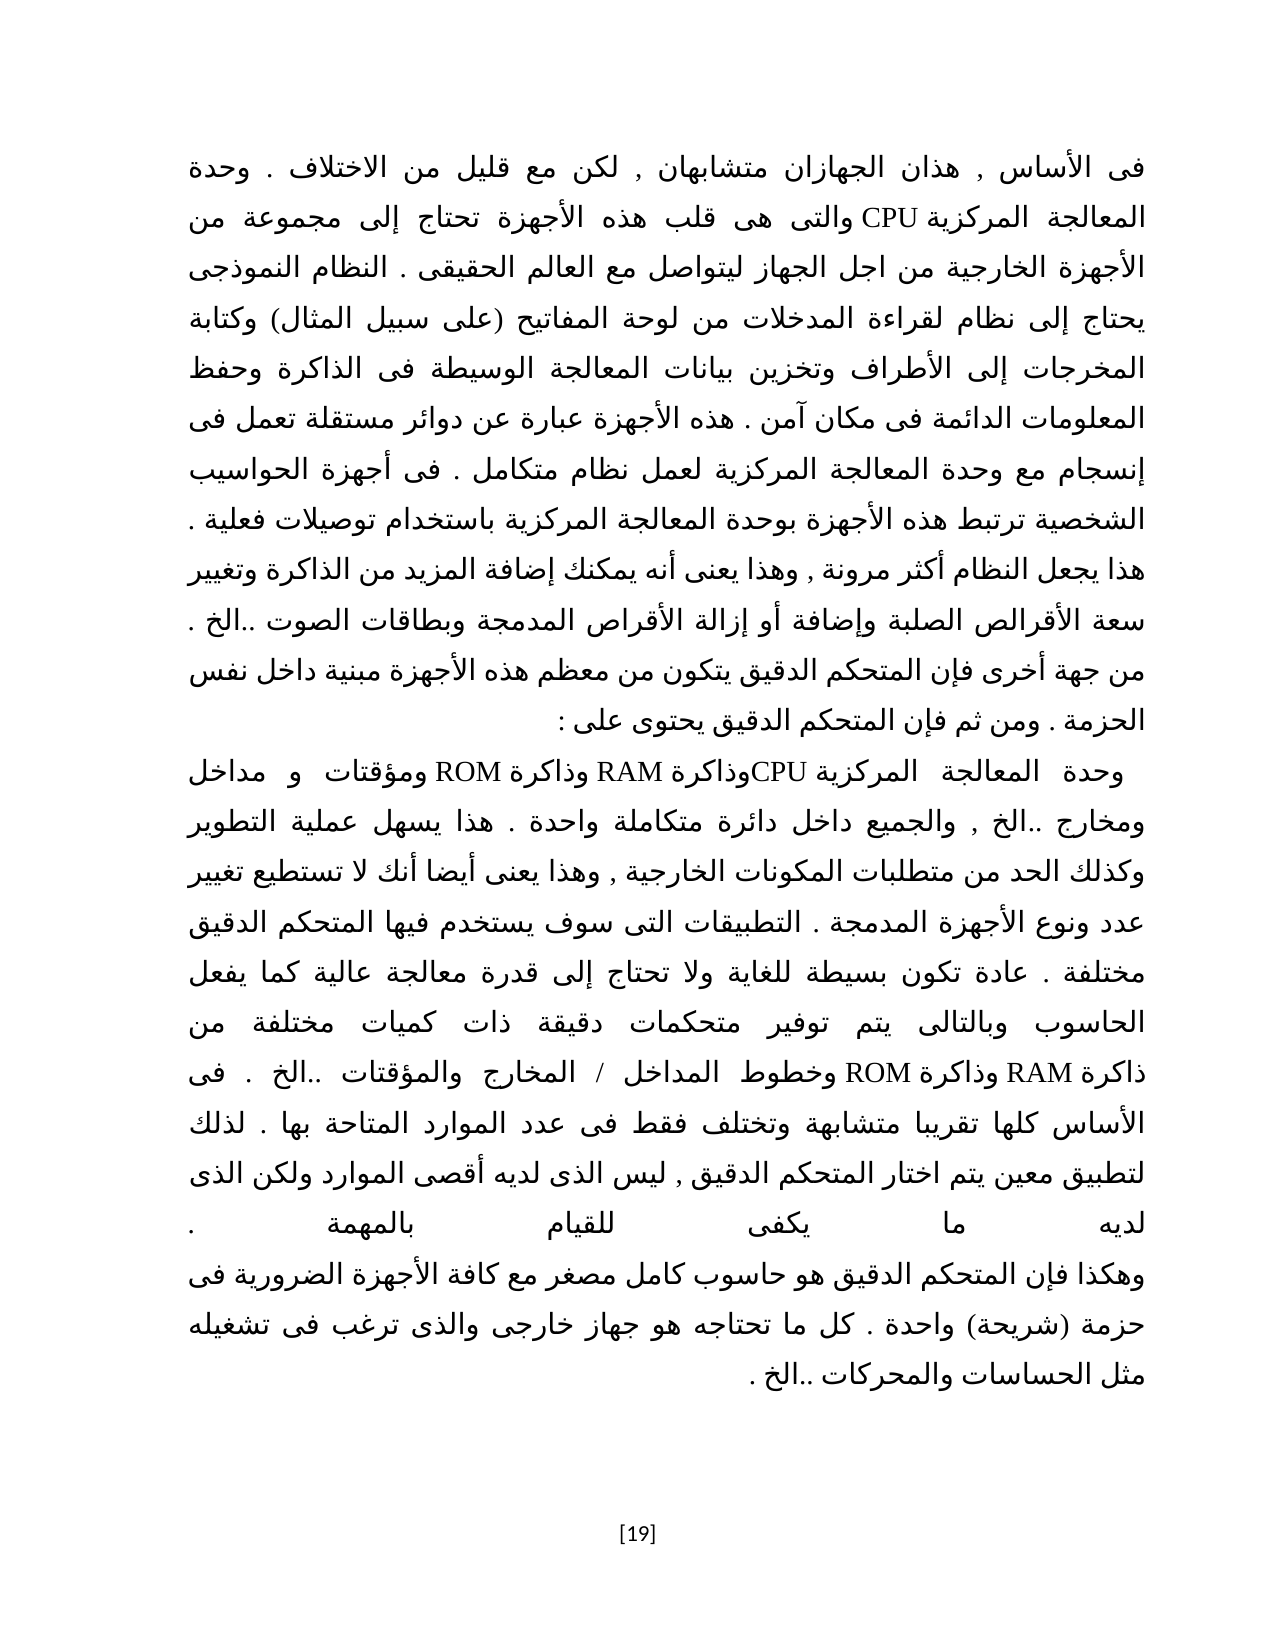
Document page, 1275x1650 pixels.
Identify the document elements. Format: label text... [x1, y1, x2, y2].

text وحدة المعالجة المركزية CPUوذاكرة RAM وذاكرة ROM ومؤقتات و مداخل ومخارج ..الخ , والجميع داخل دائرة متكاملة واحدة . هذا يسهل عملية التطوير وكذلك الحد من متطلبات المكونات الخارجية , وهذا يعنى أيضا أنك لا تستطيع تغيير عدد ونوع الأجهزة المدمجة . التطبيقات التى سوف يستخدم فيها المتحكم الدقيق مختلفة . عادة تكون بسيطة للغاية ولا تحتاج إلى قدرة معالجة عالية كما يفعل الحاسوب وبالتالى يتم توفير متحكمات دقيقة ذات كميات مختلفة من ذاكرة RAM وذاكرة ROM وخطوط المداخل / المخارج والمؤقتات ..الخ . فى الأساس كلها تقريبا متشابهة وتختلف فقط فى عدد الموارد المتاحة بها . لذلك لتطبيق معين يتم اختار المتحكم الدقيق , ليس الذى لديه أقصى الموارد ولكن الذى لديه ما يكفى للقيام بالمهمة . وهكذا فإن المتحكم الدقيق هو حاسوب كامل مصغر مع كافة الأجهزة الضرورية فى حزمة (شريحة) واحدة . كل ما تحتاجه هو جهاز خارجى والذى ترغب فى تشغيله مثل الحساسات والمحركات ..الخ . [187, 754, 1147, 1391]
text فى الأساس , هذان الجهازان متشابهان , لكن مع قليل من الاختلاف . وحدة المعالجة المركزية CPU والتى هى قلب هذه الأجهزة تحتاج إلى مجموعة من الأجهزة الخارجية من اجل الجهاز ليتواصل مع العالم الحقيقى . النظام النموذجى يحتاج إلى نظام لقراءة المدخلات من لوحة المفاتيح (على سبيل المثال) وكتابة المخرجات إلى الأطراف وتخزين بيانات المعالجة الوسيطة فى الذاكرة وحفظ المعلومات الدائمة فى مكان آمن . هذه الأجهزة عبارة عن دوائر مستقلة تعمل فى إنسجام مع وحدة المعالجة المركزية لعمل نظام متكامل . فى أجهزة الحواسيب الشخصية ترتبط هذه الأجهزة بوحدة المعالجة المركزية باستخدام توصيلات فعلية . هذا يجعل النظام أكثر مرونة , وهذا يعنى أنه يمكنك إضافة المزيد من الذاكرة وتغيير سعة الأقرالص الصلبة وإضافة أو إزالة الأقراص المدمجة وبطاقات الصوت ..الخ . من جهة أخرى فإن المتحكم الدقيق يتكون من معظم هذه الأجهزة مبنية داخل نفس الحزمة . ومن ثم فإن المتحكم الدقيق يحتوى على : [187, 150, 1147, 737]
